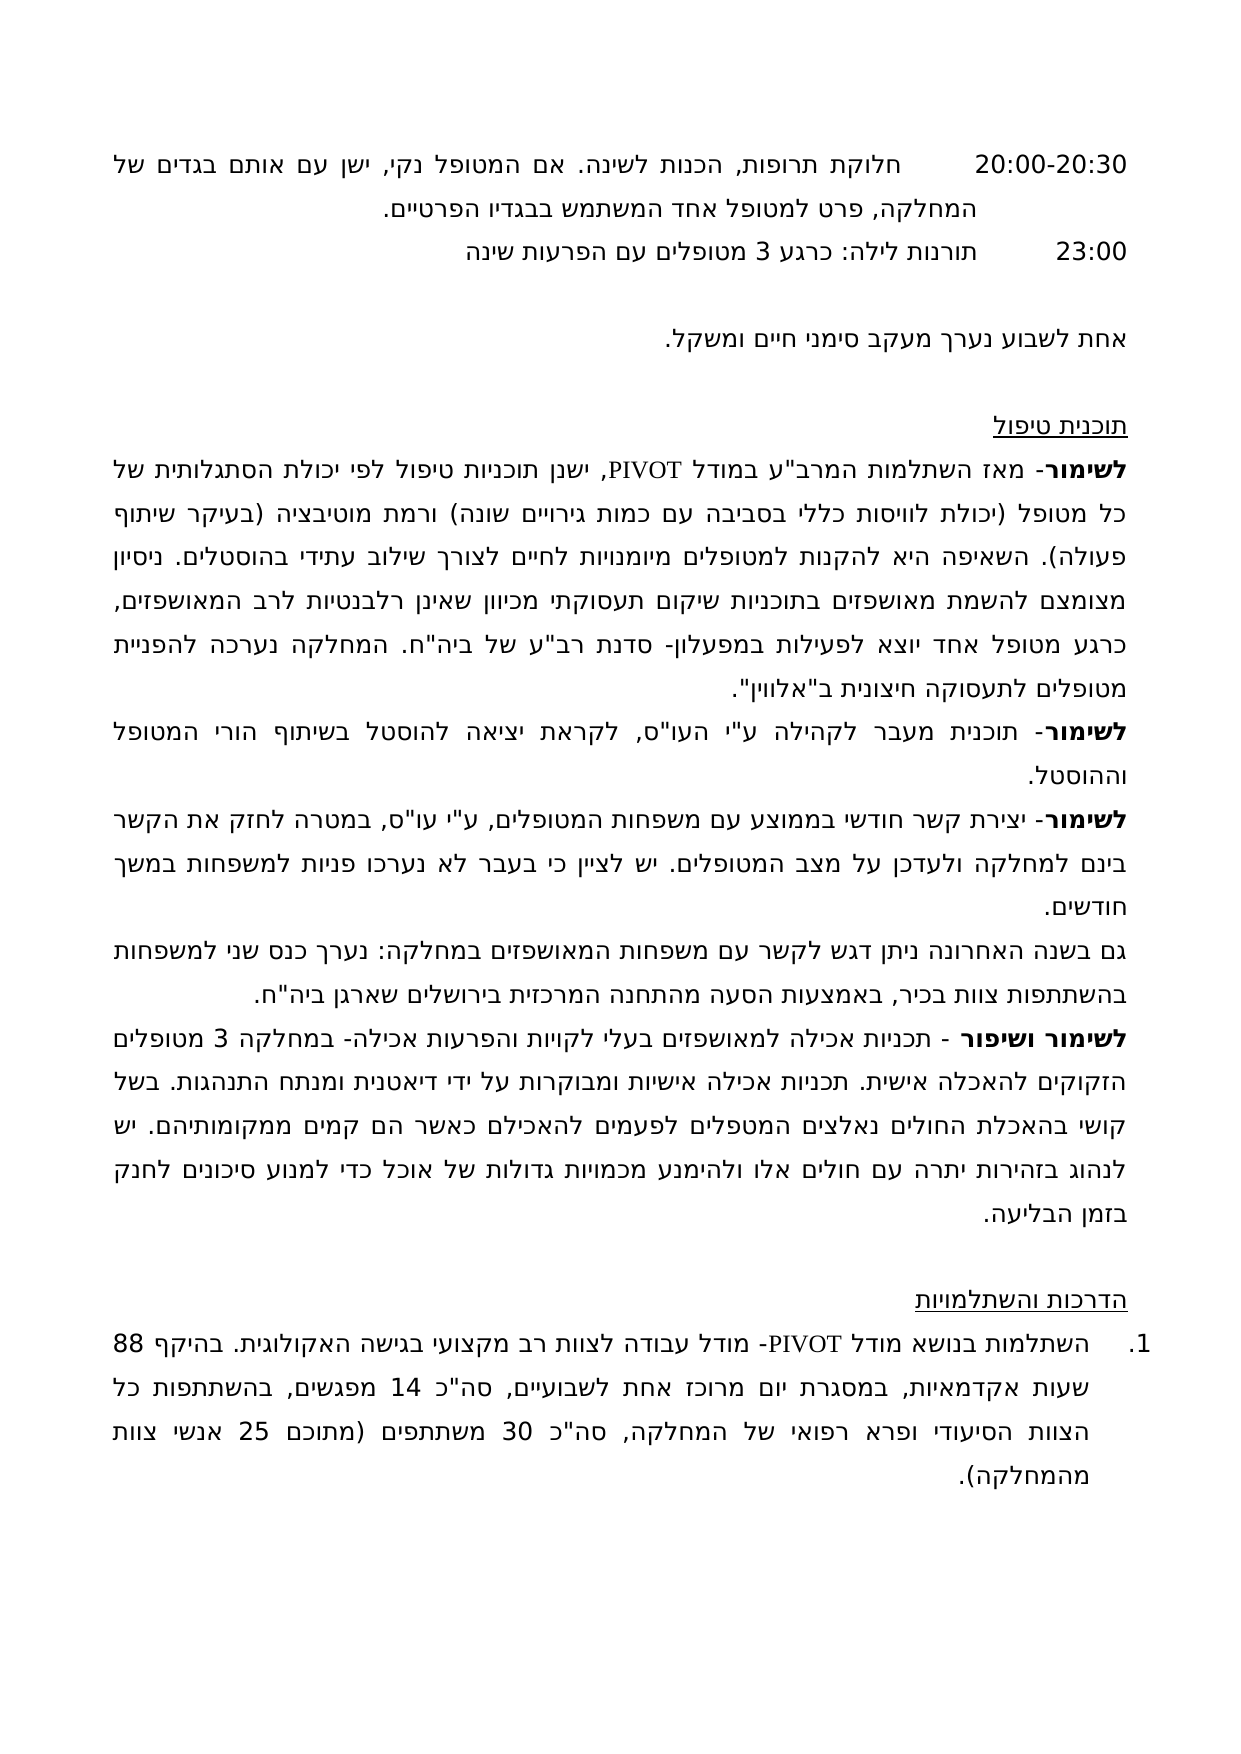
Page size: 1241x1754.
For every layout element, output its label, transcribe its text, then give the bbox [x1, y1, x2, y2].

text 20:00-20:30 חלוקת תרופות, הכנות לשינה. אם המטופל נקי, ישן עם אותם בגדים של המחלקה, פרט למטופל אחד המשתמש בבגדיו הפרטיים. [112, 150, 1128, 223]
text לשימור ושיפור - תכניות אכילה למאושפזים בעלי לקויות והפרעות אכילה- במחלקה 3 מטופלים הזקוקים להאכלה אישית. תכניות אכילה אישיות ומבוקרות על ידי דיאטנית ומנתח התנהגות. בשל קושי בהאכלת החולים נאלצים המטפלים לפעמים להאכילם כאשר הם קמים ממקומותיהם. יש לנהוג בזהירות יתרה עם חולים אלו ולהימנע מכמויות גדולות של אוכל כדי למנוע סיכונים לחנק בזמן הבליעה. [112, 1024, 1128, 1228]
text לשימור- מאז השתלמות המרב"ע במודל PIVOT, ישנן תוכניות טיפול לפי יכולת הסתגלותית של כל מטופל (יכולת לוויסות כללי בסביבה עם כמות גירויים שונה) ורמת מוטיבציה (בעיקר שיתוף פעולה). השאיפה היא להקנות למטופלים מיומנויות לחיים לצורך שילוב עתידי בהוסטלים. ניסיון מצומצם להשמת מאושפזים בתוכניות שיקום תעסוקתי מכיוון שאינן רלבנטיות לרב המאושפזים, כרגע מטופל אחד יוצא לפעילות במפעלון- סדנת רב"ע של ביה"ח. המחלקה נערכה להפניית מטופלים לתעסוקה חיצונית ב"אלווין". [112, 455, 1128, 703]
text תוכנית טיפול [112, 411, 1128, 440]
text לשימור- תוכנית מעבר לקהילה ע"י העו"ס, לקראת יציאה להוסטל בשיתוף הורי המטופל וההוסטל. [112, 718, 1128, 791]
text לשימור- יצירת קשר חודשי בממוצע עם משפחות המטופלים, ע"י עו"ס, במטרה לחזק את הקשר בינם למחלקה ולעדכן על מצב המטופלים. יש לציין כי בעבר לא נערכו פניות למשפחות במשך חודשים. [112, 805, 1128, 922]
list השתלמות בנושא מודל PIVOT- מודל עבודה לצוות רב מקצועי בגישה האקולוגית. בהיקף 88 שעות אקדמאיות, במסגרת יום מרוכז אחת לשבועיים, סה"כ 14 מפגשים, בהשתתפות כל הצוות הסיעודי ופרא רפואי של המחלקה, סה"כ 30 משתתפים (מתוכם 25 אנשי צוות מהמחלקה). [112, 1329, 1128, 1490]
text 23:00 תורנות לילה: כרגע 3 מטופלים עם הפרעות שינה [112, 237, 1128, 267]
text גם בשנה האחרונה ניתן דגש לקשר עם משפחות המאושפזים במחלקה: נערך כנס שני למשפחות בהשתתפות צוות בכיר, באמצעות הסעה מהתחנה המרכזית בירושלים שארגן ביה"ח. [112, 936, 1128, 1009]
text הדרכות והשתלמויות [112, 1286, 1128, 1315]
text אחת לשבוע נערך מעקב סימני חיים ומשקל. [112, 324, 1128, 353]
